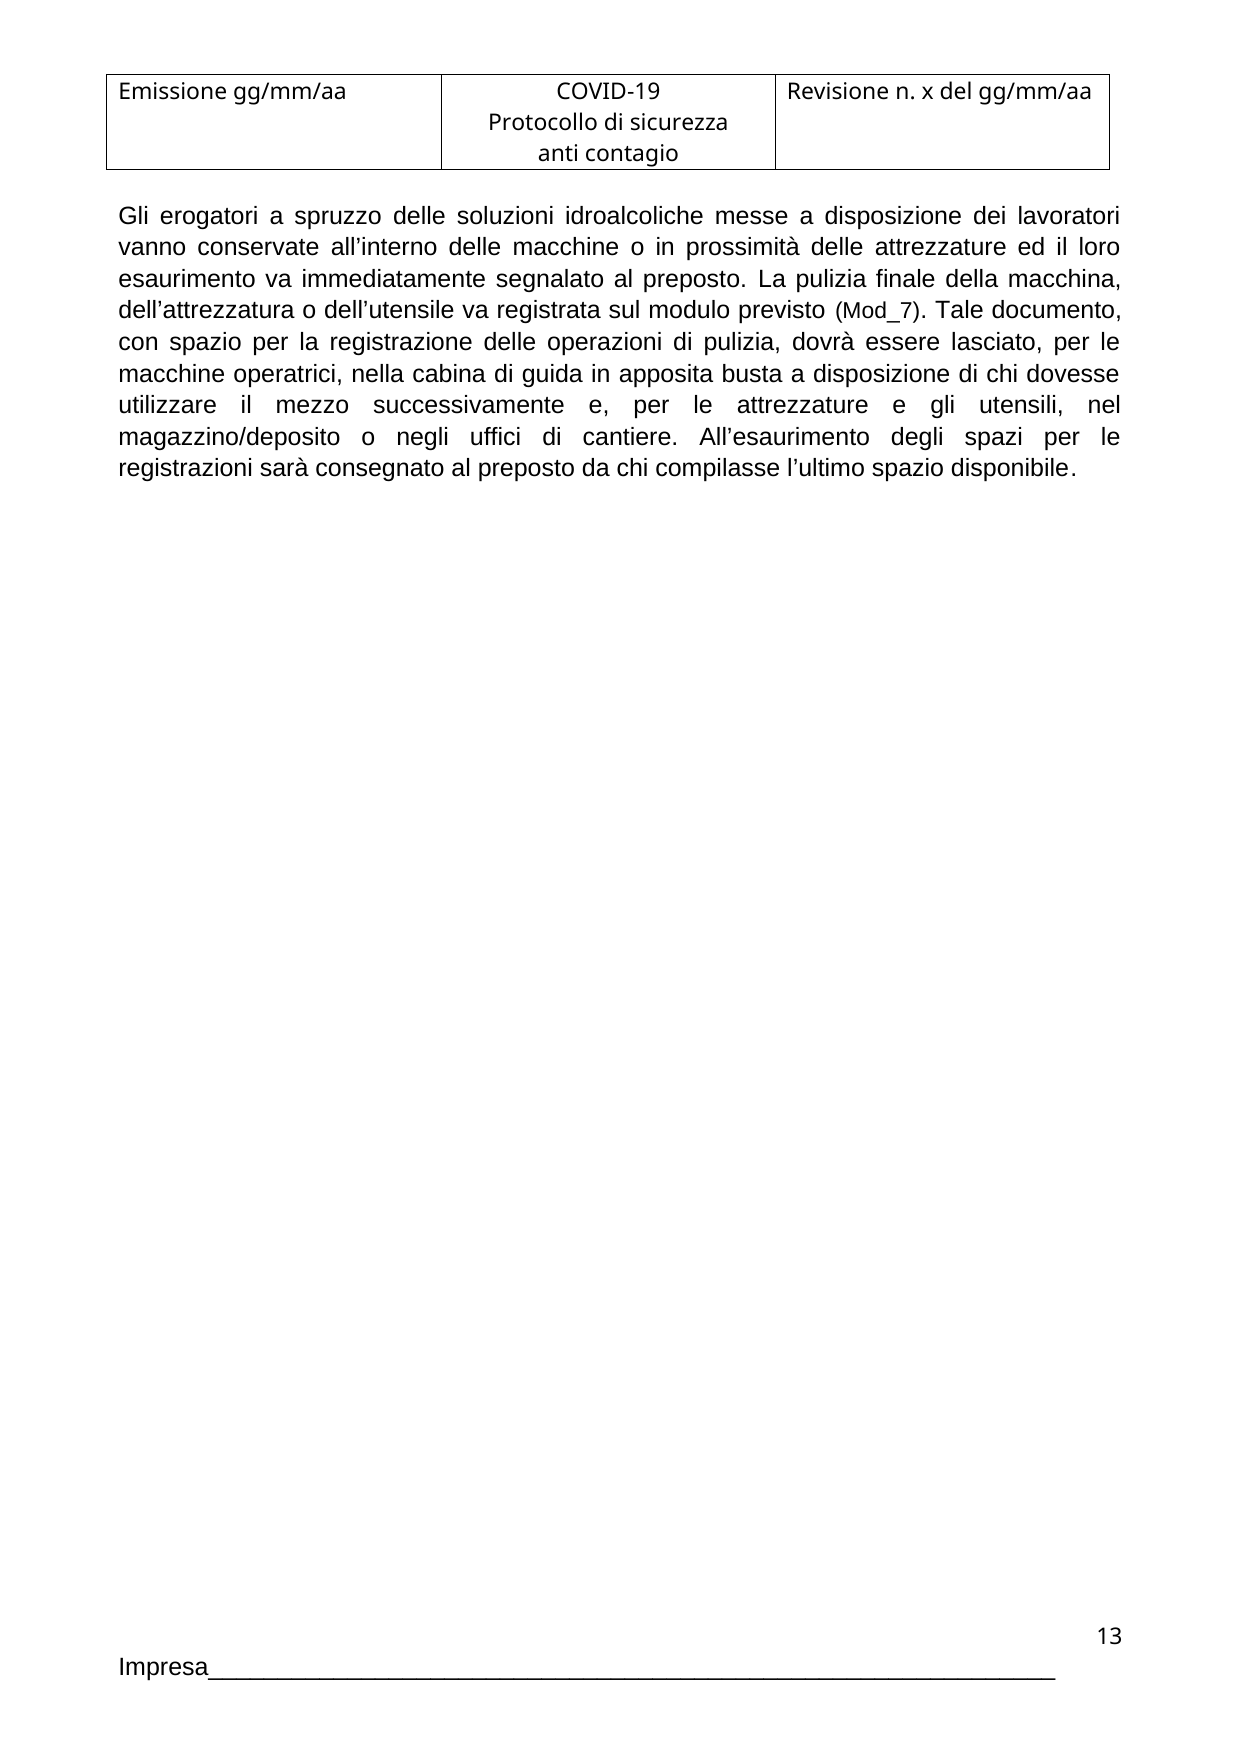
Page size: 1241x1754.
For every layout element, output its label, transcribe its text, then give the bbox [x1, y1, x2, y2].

text Gli erogatori a spruzzo delle soluzioni idroalcoliche messe a disposizione dei lavoratori vanno conservate all’interno delle macchine o in prossimità delle attrezzature ed il loro esaurimento va immediatamente segnalato al preposto. La pulizia finale della macchina, dell’attrezzatura o dell’utensile va registrata sul modulo previsto (Mod_7). Tale documento, con spazio per la registrazione delle operazioni di pulizia, dovrà essere lasciato, per le macchine operatrici, nella cabina di guida in apposita busta a disposizione di chi dovesse utilizzare il mezzo successivamente e, per le attrezzature e gli utensili, nel magazzino/deposito o negli uffici di cantiere. All’esaurimento degli spazi per le registrazioni sarà consegnato al preposto da chi compilasse l’ultimo spazio disponibile. [118, 201, 1122, 482]
